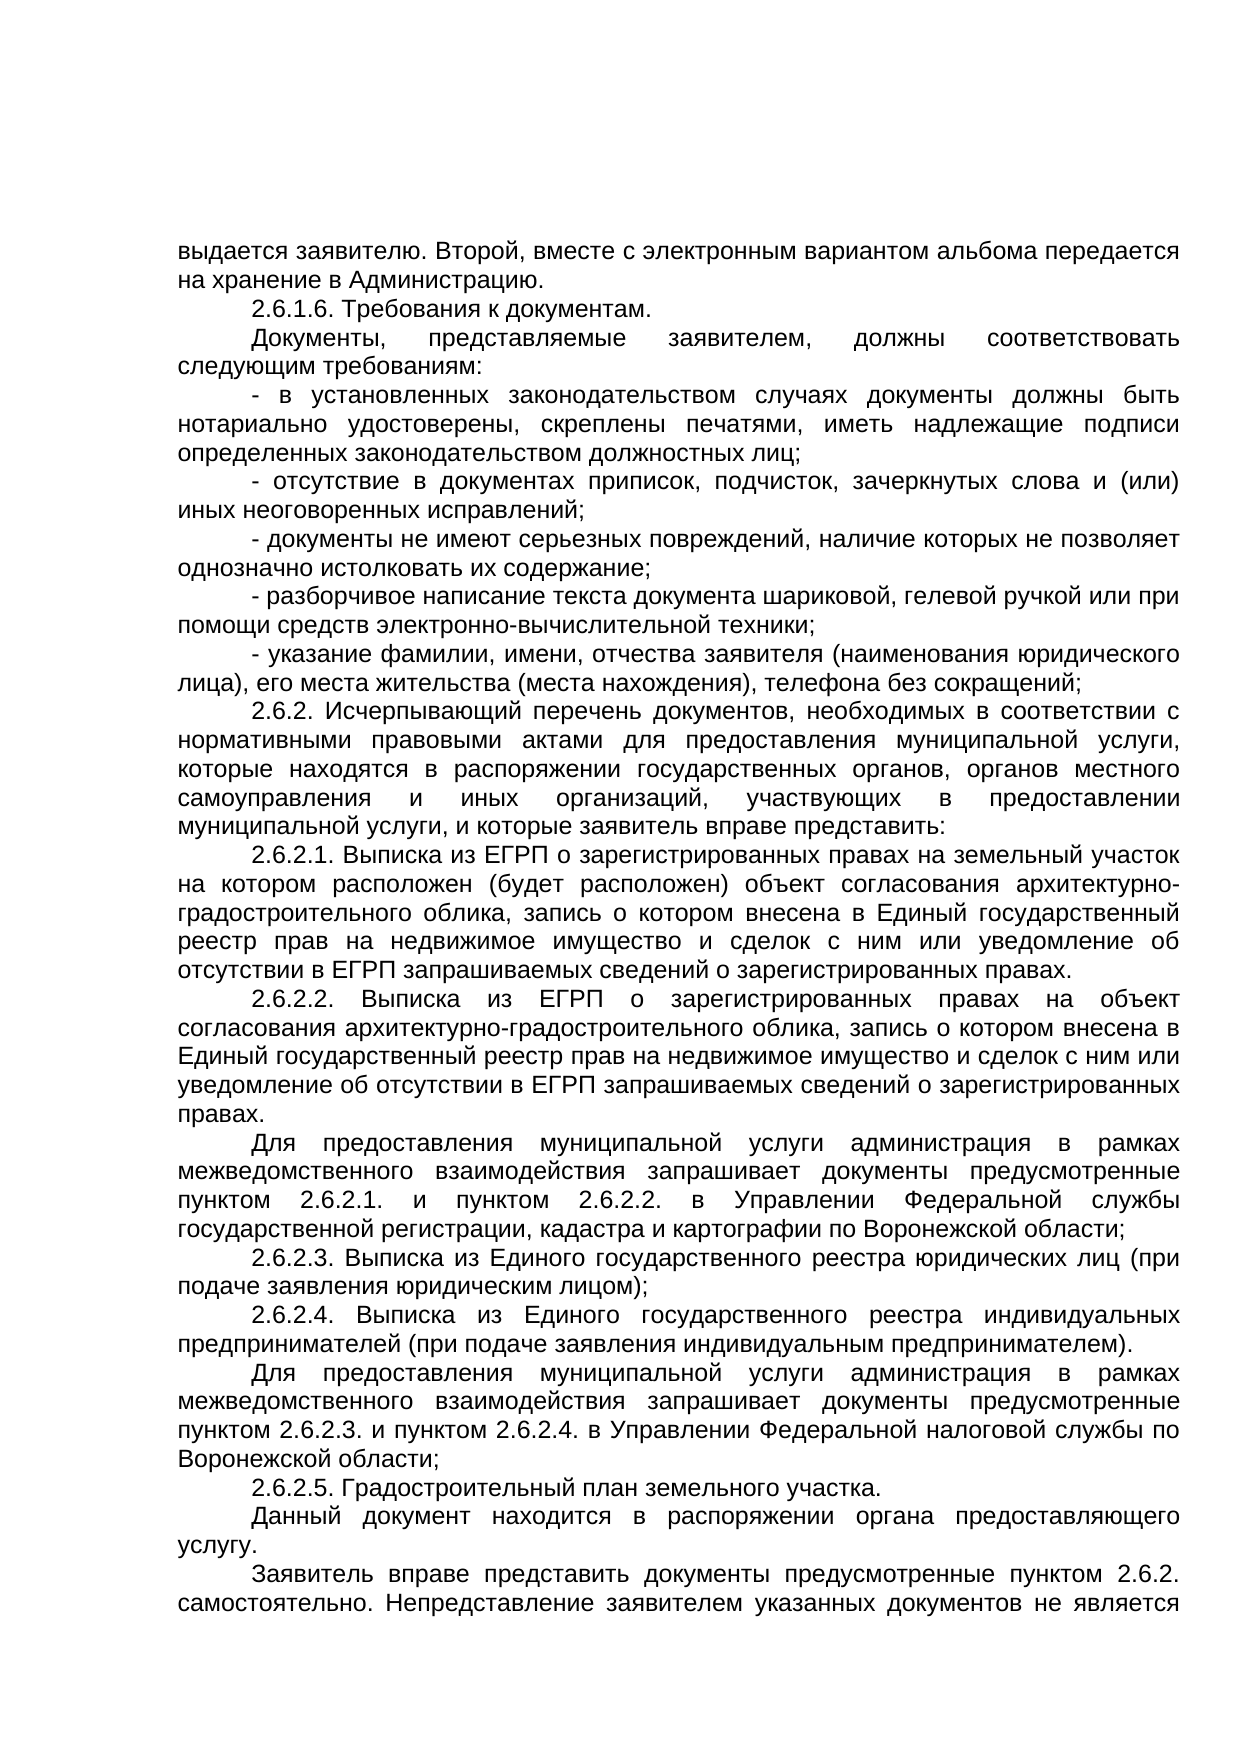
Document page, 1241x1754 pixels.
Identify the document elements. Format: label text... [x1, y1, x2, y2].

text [177, 1559, 1181, 1616]
text 2.6.2.1. Выписка из ЕГРП о зарегистрированных правах на земельный участок на котором расположен (будет расположен) объект согласования архитектурно-градостроительного облика, запись о котором внесена в Единый государственный реестр прав на недвижимое имущество и сделок с ним или уведомление об отсутствии в ЕГРП запрашиваемых сведений о зарегистрированных правах. [177, 840, 1181, 984]
text - разборчивое написание текста документа шариковой, гелевой ручкой или при помощи средств электронно-вычислительной техники; [177, 581, 1181, 639]
text - в установленных законодательством случаях документы должны быть нотариально удостоверены, скреплены печатями, иметь надлежащие подписи определенных законодательством должностных лиц; [177, 380, 1181, 466]
text 2.6.2. Исчерпывающий перечень документов, необходимых в соответствии с нормативными правовыми актами для предоставления муниципальной услуги, которые находятся в распоряжении государственных органов, органов местного самоуправления и иных организаций, участвующих в предоставлении муниципальной услуги, и которые заявитель вправе представить: [177, 696, 1181, 840]
text Данный документ находится в распоряжении органа предоставляющего услугу. [177, 1501, 1181, 1559]
text Документы, представляемые заявителем, должны соответствовать следующим требованиям: [177, 322, 1181, 380]
text 2.6.1.6. Требования к документам. [177, 294, 1181, 322]
text - отсутствие в документах приписок, подчисток, зачеркнутых слова и (или) иных неоговоренных исправлений; [177, 466, 1181, 524]
text 2.6.2.3. Выписка из Единого государственного реестра юридических лиц (при подаче заявления юридическим лицом); [177, 1242, 1181, 1300]
text - указание фамилии, имени, отчества заявителя (наименования юридического лица), его места жительства (места нахождения), телефона без сокращений; [177, 639, 1181, 696]
text 2.6.2.5. Градостроительный план земельного участка. [177, 1472, 1181, 1501]
text Для предоставления муниципальной услуги администрация в рамках межведомственного взаимодействия запрашивает документы предусмотренные пунктом 2.6.2.3. и пунктом 2.6.2.4. в Управлении Федеральной налоговой службы по Воронежской области; [177, 1357, 1181, 1472]
text 2.6.2.4. Выписка из Единого государственного реестра индивидуальных предпринимателей (при подаче заявления индивидуальным предпринимателем). [177, 1300, 1181, 1357]
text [177, 236, 1181, 294]
text Для предоставления муниципальной услуги администрация в рамках межведомственного взаимодействия запрашивает документы предусмотренные пунктом 2.6.2.1. и пунктом 2.6.2.2. в Управлении Федеральной службы государственной регистрации, кадастра и картографии по Воронежской области; [177, 1127, 1181, 1242]
text - документы не имеют серьезных повреждений, наличие которых не позволяет однозначно истолковать их содержание; [177, 524, 1181, 581]
text 2.6.2.2. Выписка из ЕГРП о зарегистрированных правах на объект согласования архитектурно-градостроительного облика, запись о котором внесена в Единый государственный реестр прав на недвижимое имущество и сделок с ним или уведомление об отсутствии в ЕГРП запрашиваемых сведений о зарегистрированных правах. [177, 984, 1181, 1127]
